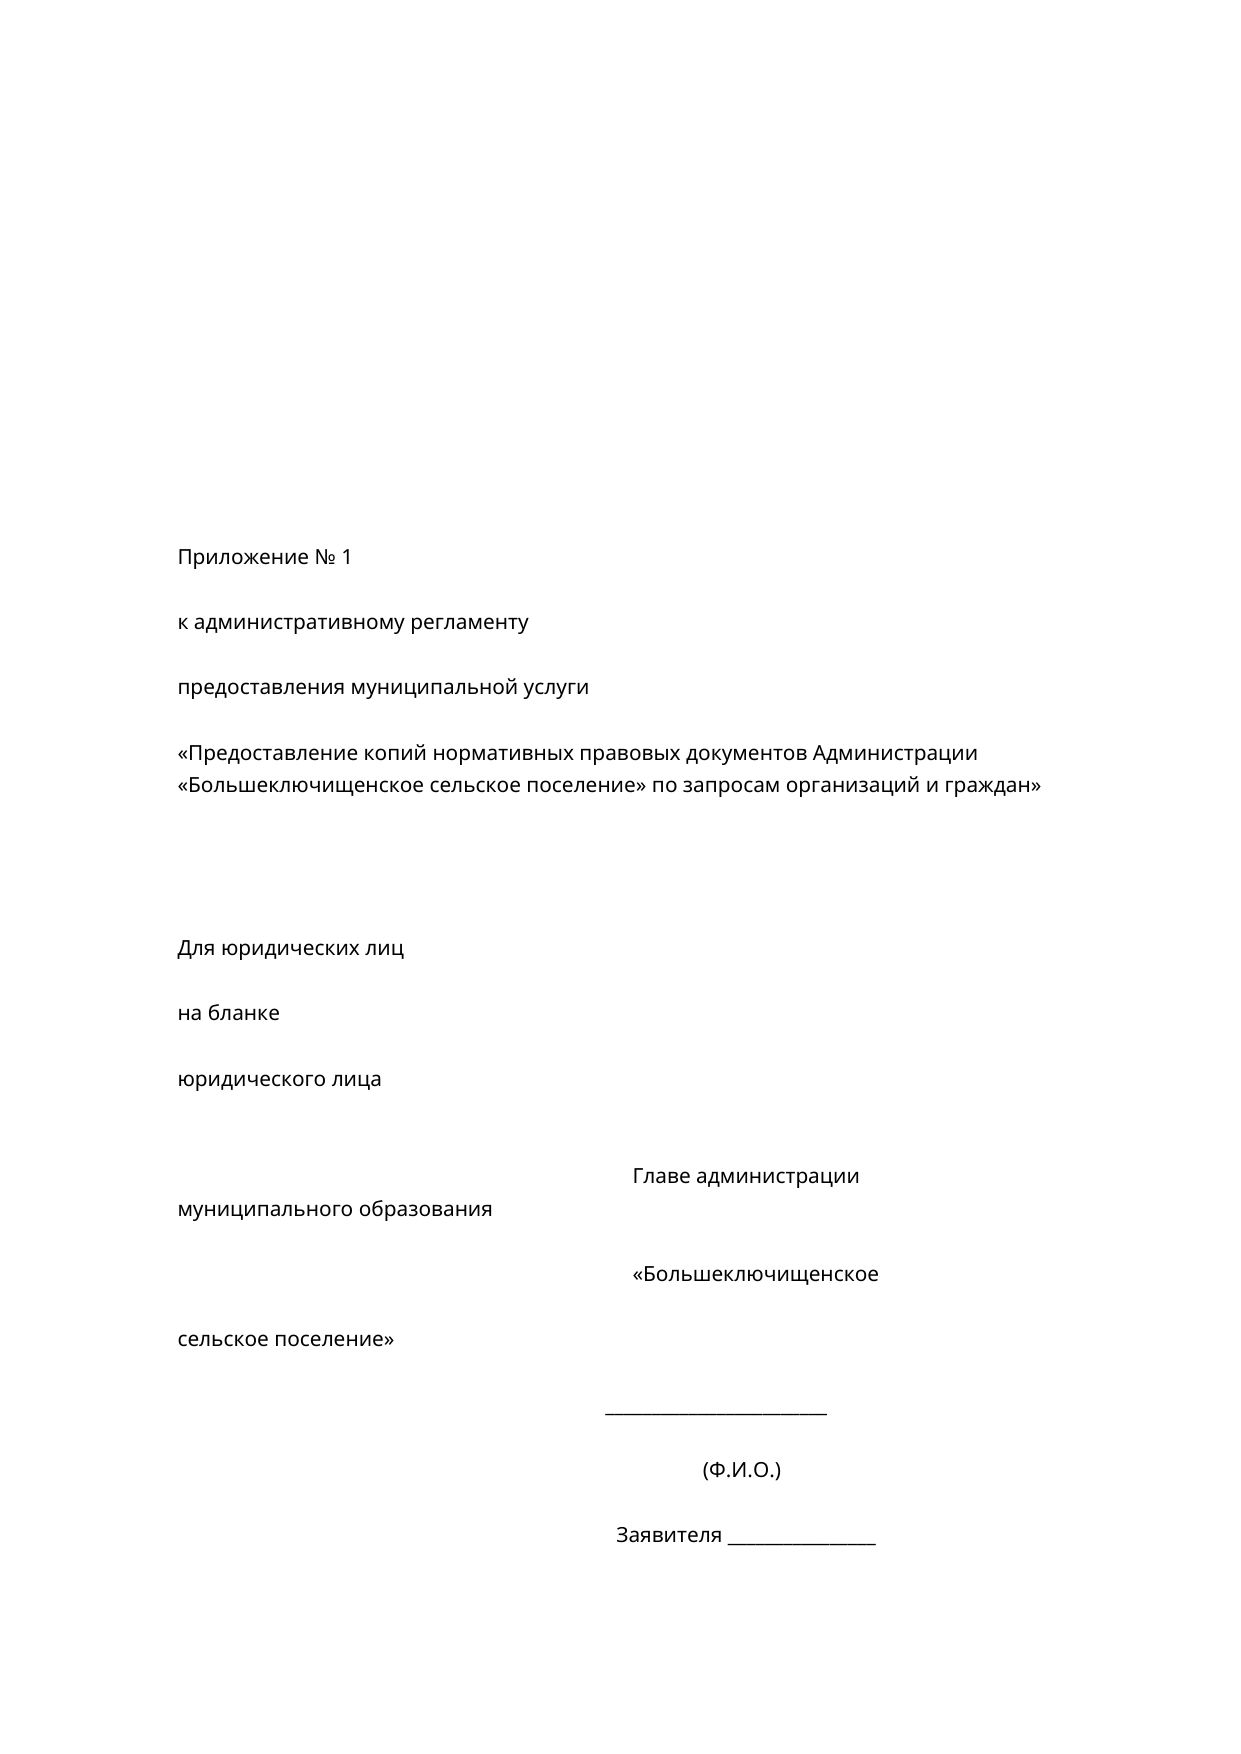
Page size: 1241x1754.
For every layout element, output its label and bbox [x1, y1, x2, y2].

text [177, 118, 1152, 1614]
